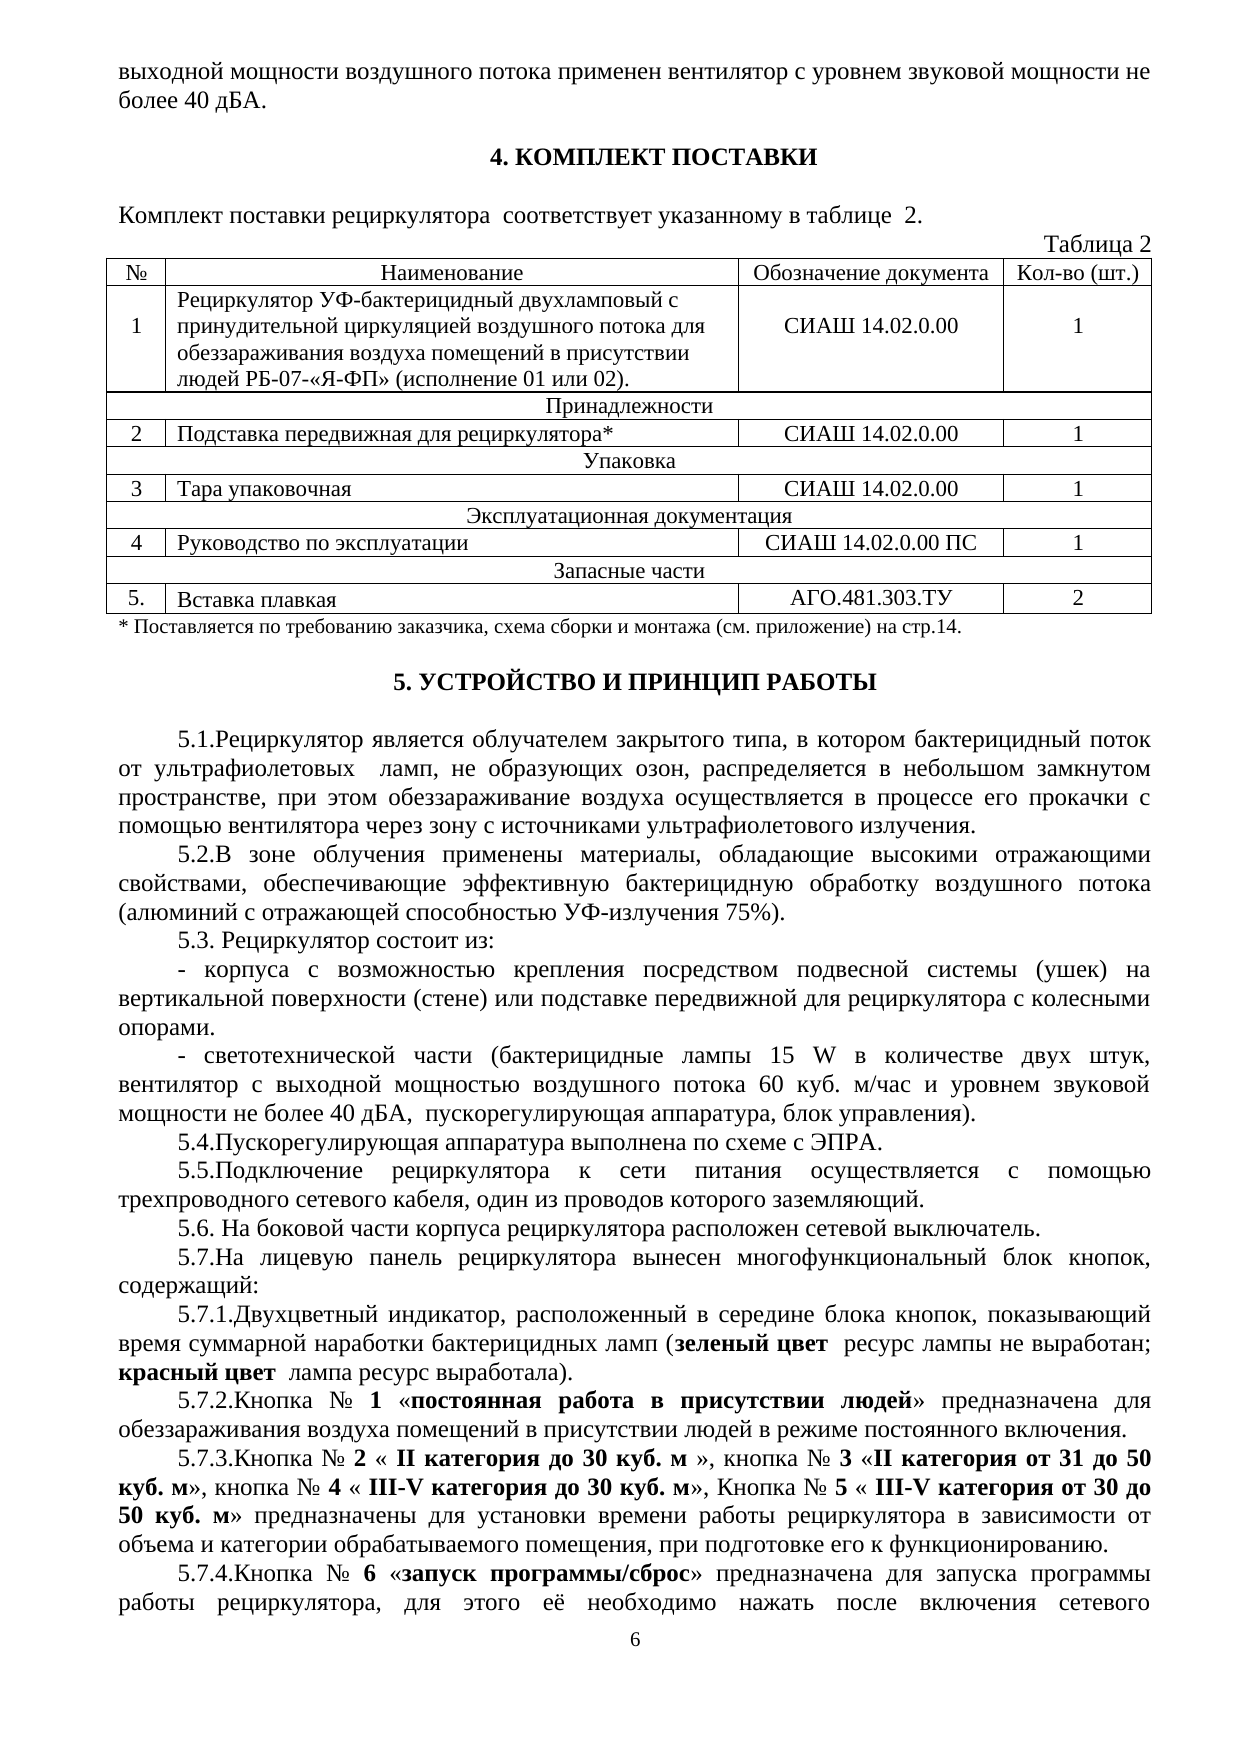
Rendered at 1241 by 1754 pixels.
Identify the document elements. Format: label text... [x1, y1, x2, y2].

table_cell СИАШ 14.02.0.00 [739, 475, 1003, 501]
table_cell СИАШ 14.02.0.00 [739, 286, 1003, 391]
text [118, 56, 1152, 114]
text 5.6. На боковой части корпуса рециркулятора расположен сетевой выключатель. [118, 1213, 1152, 1242]
text 5.7.На лицевую панель рециркулятора вынесен многофункциональный блок кнопок, содержащий: [118, 1242, 1152, 1299]
table_cell 3 [107, 475, 165, 501]
text 5.7.3.Кнопка № 2 « II категория до 30 куб. м », кнопка № 3 «II категория от 31 до 50 куб. м», кнопка № 4 « III-V категория до 30 куб. м», Кнопка № 5 « III-V категория от 30 до 50 куб. м» предназначены для установки времени работы рециркулятора в зависимости от объема и категории обрабатываемого помещения, при подготовке его к функционированию. [118, 1443, 1152, 1558]
text Таблица 2 [118, 229, 1152, 257]
table_cell АГО.481.303.ТУ [739, 584, 1003, 613]
text - светотехнической части (бактерицидные лампы 15 W в количестве двух штук, вентилятор с выходной мощностью воздушного потока 60 куб. м/час и уровнем звуковой мощности не более 40 дБА, пускорегулирующая аппаратура, блок управления). [118, 1041, 1152, 1127]
table_cell СИАШ 14.02.0.00 [739, 420, 1003, 446]
table_cell 5. [107, 584, 165, 613]
table_cell Руководство по эксплуатации [166, 529, 738, 556]
text 5.7.1.Двухцветный индикатор, расположенный в середине блока кнопок, показывающий время суммарной наработки бактерицидных ламп (зеленый цвет ресурс лампы не выработан; красный цвет лампа ресурс выработала). [118, 1299, 1152, 1386]
table_cell 1 [1004, 420, 1151, 446]
table_cell Эксплуатационная документация [107, 502, 1151, 528]
text 5.7.2.Кнопка № 1 «постоянная работа в присутствии людей» предназначена для обеззараживания воздуха помещений в присутствии людей в режиме постоянного включения. [118, 1386, 1152, 1443]
table_cell Принадлежности [107, 393, 1151, 419]
table_cell 2 [107, 420, 165, 446]
table_header Наименование [166, 259, 738, 285]
text - корпуса с возможностью крепления посредством подвесной системы (ушек) на вертикальной поверхности (стене) или подставке передвижной для рециркулятора с колесными опорами. [118, 954, 1152, 1041]
table_header Кол-во (шт.) [1004, 259, 1151, 285]
table_cell 1 [1004, 286, 1151, 391]
table_cell Тара упаковочная [166, 475, 738, 501]
text 5.3. Рециркулятор состоит из: [118, 926, 1152, 954]
text 5. УСТРОЙСТВО И ПРИНЦИП РАБОТЫ [118, 667, 1152, 696]
table_cell СИАШ 14.02.0.00 ПС [739, 529, 1003, 556]
text 5.4.Пускорегулирующая аппаратура выполнена по схеме с ЭПРА. [118, 1127, 1152, 1156]
text * Поставляется по требованию заказчика, схема сборки и монтажа (см. приложение) на стр.14. [118, 614, 1152, 638]
table_cell 1 [1004, 475, 1151, 501]
table_header № [107, 259, 165, 285]
table_cell Упаковка [107, 447, 1151, 473]
table_cell 1 [1004, 529, 1151, 556]
text 5.5.Подключение рециркулятора к сети питания осуществляется с помощью трехпроводного сетевого кабеля, один из проводов которого заземляющий. [118, 1156, 1152, 1213]
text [118, 1558, 1152, 1616]
text 4. КОМПЛЕКТ ПОСТАВКИ [118, 142, 1152, 171]
table_cell 2 [1004, 584, 1151, 613]
table_cell Запасные части [107, 557, 1151, 583]
text 5.1.Рециркулятор является облучателем закрытого типа, в котором бактерицидный поток от ультрафиолетовых ламп, не образующих озон, распределяется в небольшом замкнутом пространстве, при этом обеззараживание воздуха осуществляется в процессе его прокачки с помощью вентилятора через зону с источниками ультрафиолетового излучения. [118, 724, 1152, 839]
table_cell Рециркулятор УФ-бактерицидный двухламповый с принудительной циркуляцией воздушного потока для обеззараживания воздуха помещений в присутствии людей РБ-07-«Я-ФП» (исполнение 01 или 02). [166, 286, 738, 391]
text Комплект поставки рециркулятора соответствует указанному в таблице 2. [118, 200, 1152, 229]
table_header Обозначение документа [739, 259, 1003, 285]
text 5.2.В зоне облучения применены материалы, обладающие высокими отражающими свойствами, обеспечивающие эффективную бактерицидную обработку воздушного потока (алюминий с отражающей способностью УФ-излучения 75%). [118, 839, 1152, 926]
table_cell Вставка плавкая (ВП1-1 2.0 А) [166, 584, 738, 613]
table_cell 1 [107, 286, 165, 391]
table_cell 4 [107, 529, 165, 556]
table_cell Подставка передвижная для рециркулятора* [166, 420, 738, 446]
